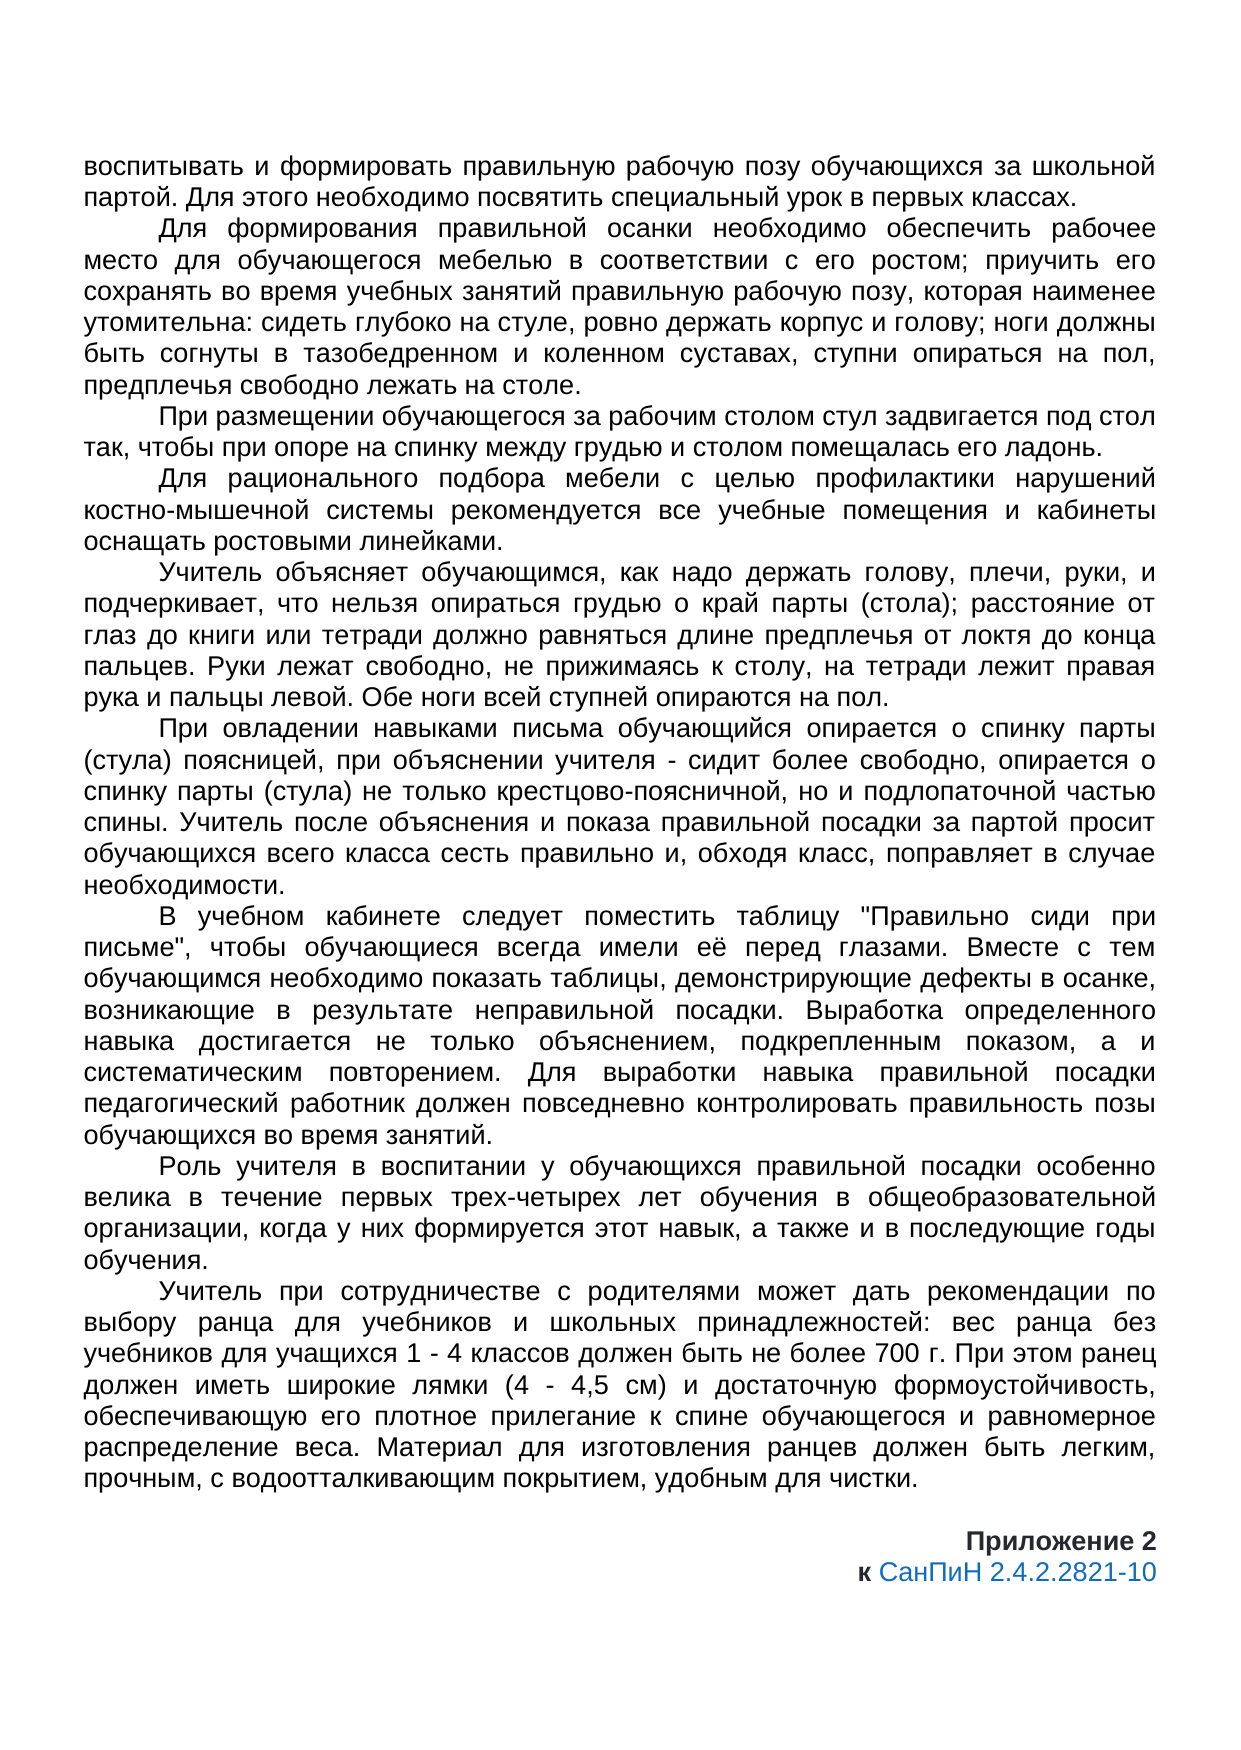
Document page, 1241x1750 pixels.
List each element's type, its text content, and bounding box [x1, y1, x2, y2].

text Роль учителя в воспитании у обучающихся правильной посадки особенно велика в течение первых трех-четырех лет обучения в общеобразовательной организации, когда у них формируется этот навык, а также и в последующие годы обучения. [83, 1150, 1157, 1275]
text При размещении обучающегося за рабочим столом стул задвигается под стол так, чтобы при опоре на спинку между грудью и столом помещалась его ладонь. [83, 400, 1157, 462]
text При овладении навыками письма обучающийся опирается о спинку парты (стула) поясницей, при объяснении учителя - сидит более свободно, опирается о спинку парты (стула) не только крестцово-поясничной, но и подлопаточной частью спины. Учитель после объяснения и показа правильной посадки за партой просит обучающихся всего класса сесть правильно и, обходя класс, поправляет в случае необходимости. [83, 712, 1157, 900]
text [83, 150, 1157, 212]
text Приложение 2 к СанПиН 2.4.2.2821-10 [83, 1525, 1157, 1587]
text Для формирования правильной осанки необходимо обеспечить рабочее место для обучающегося мебелью в соответствии с его ростом; приучить его сохранять во время учебных занятий правильную рабочую позу, которая наименее утомительна: сидеть глубоко на стуле, ровно держать корпус и голову; ноги должны быть согнуты в тазобедренном и коленном суставах, ступни опираться на пол, предплечья свободно лежать на столе. [83, 212, 1157, 400]
text Учитель объясняет обучающимся, как надо держать голову, плечи, руки, и подчеркивает, что нельзя опираться грудью о край парты (стола); расстояние от глаз до книги или тетради должно равняться длине предплечья от локтя до конца пальцев. Руки лежат свободно, не прижимаясь к столу, на тетради лежит правая рука и пальцы левой. Обе ноги всей ступней опираются на пол. [83, 556, 1157, 712]
text Для рационального подбора мебели с целью профилактики нарушений костно-мышечной системы рекомендуется все учебные помещения и кабинеты оснащать ростовыми линейками. [83, 462, 1157, 556]
text В учебном кабинете следует поместить таблицу "Правильно сиди при письме", чтобы обучающиеся всегда имели её перед глазами. Вместе с тем обучающимся необходимо показать таблицы, демонстрирующие дефекты в осанке, возникающие в результате неправильной посадки. Выработка определенного навыка достигается не только объяснением, подкрепленным показом, а и систематическим повторением. Для выработки навыка правильной посадки педагогический работник должен повседневно контролировать правильность позы обучающихся во время занятий. [83, 900, 1157, 1150]
text Учитель при сотрудничестве с родителями может дать рекомендации по выбору ранца для учебников и школьных принадлежностей: вес ранца без учебников для учащихся 1 - 4 классов должен быть не более 700 г. При этом ранец должен иметь широкие лямки (4 - 4,5 см) и достаточную формоустойчивость, обеспечивающую его плотное прилегание к спине обучающегося и равномерное распределение веса. Материал для изготовления ранцев должен быть легким, прочным, с водоотталкивающим покрытием, удобным для чистки. [83, 1275, 1157, 1494]
